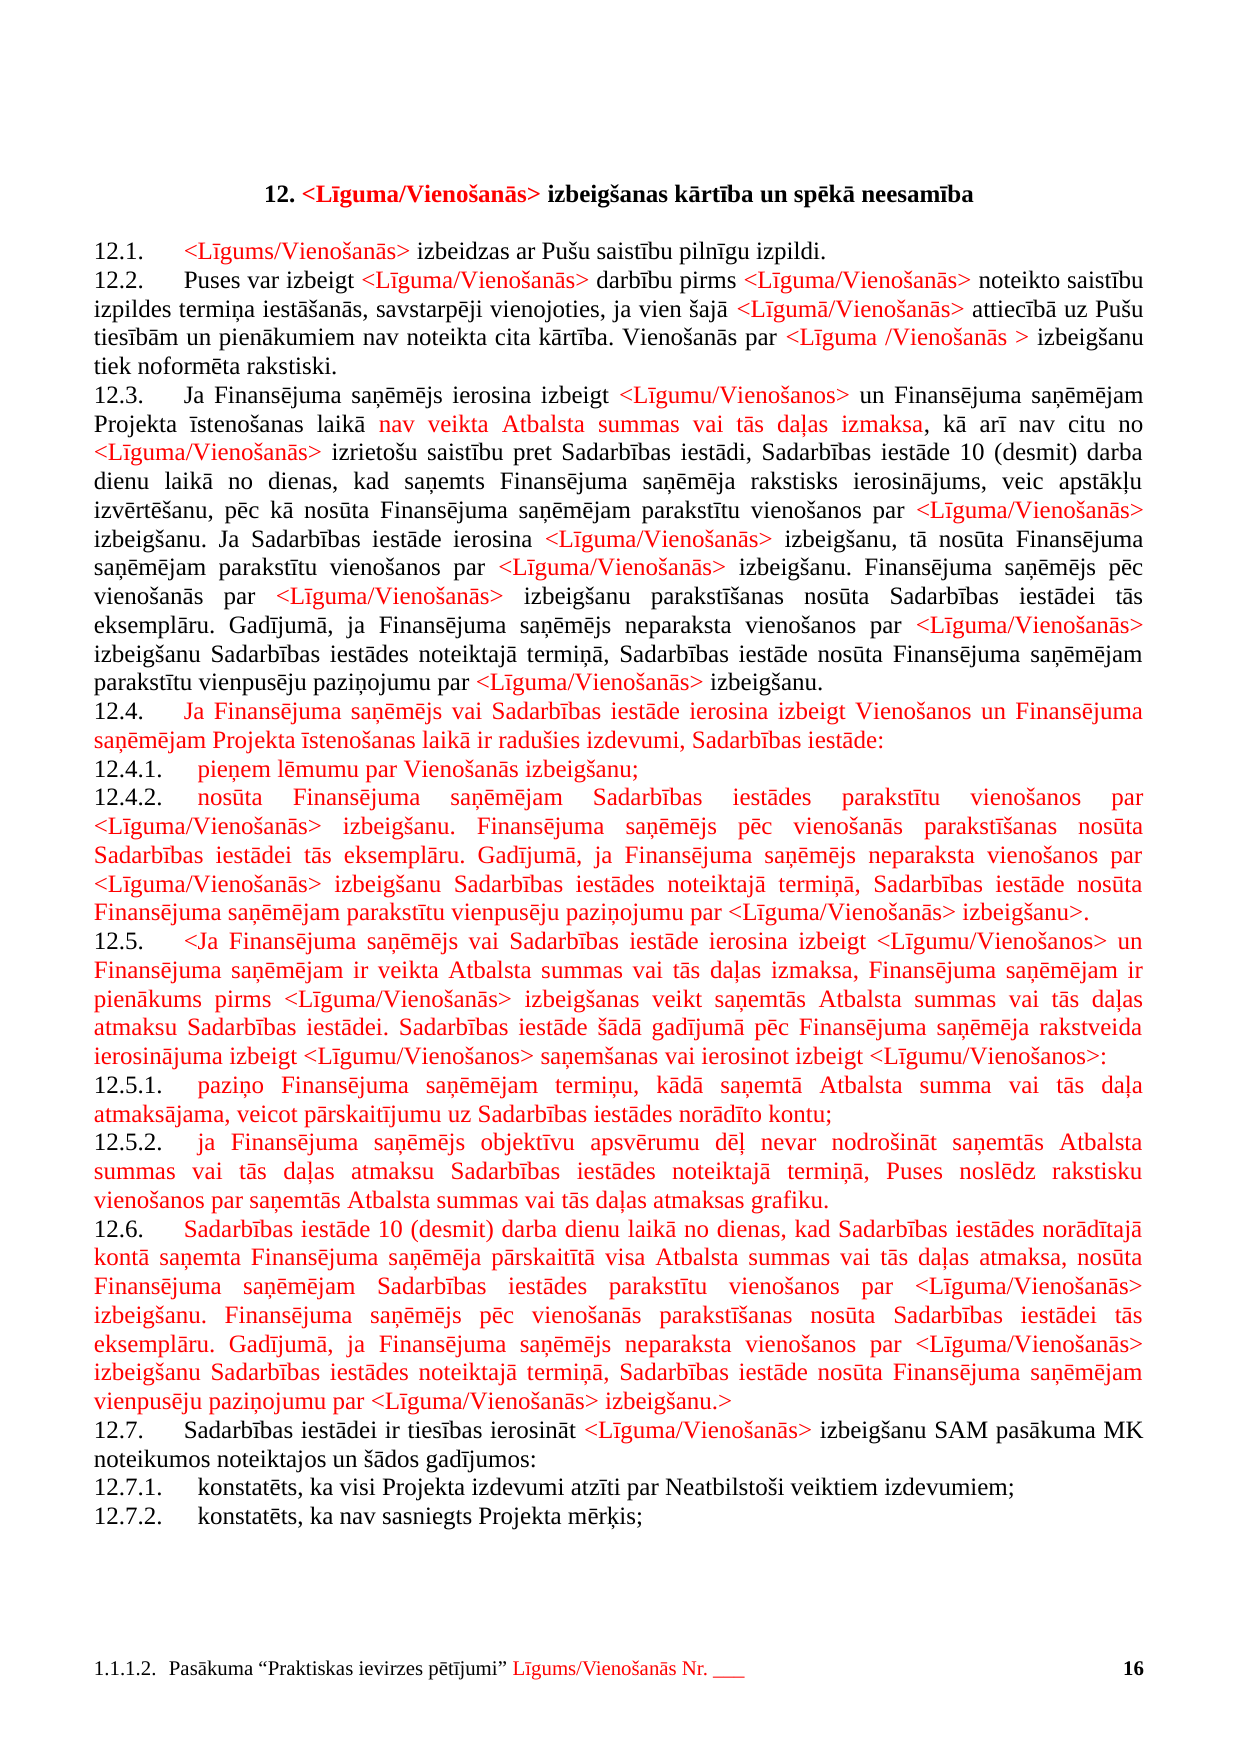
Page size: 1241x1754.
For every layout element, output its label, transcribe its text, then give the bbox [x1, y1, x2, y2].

list <Līgums/Vienošanās> izbeidzas ar Pušu saistību pilnīgu izpildi. [94, 236, 1144, 265]
list <Ja Finansējuma saņēmējs vai Sadarbības iestāde ierosina izbeigt <Līgumu/Vienošanos> un Finansējuma saņēmējam ir veikta Atbalsta summas vai tās daļas izmaksa, Finansējuma saņēmējam ir pienākums pirms <Līguma/Vienošanās> izbeigšanas veikt saņemtās Atbalsta summas vai tās daļas atmaksu Sadarbības iestādei. Sadarbības iestāde šādā gadījumā pēc Finansējuma saņēmēja rakstveida ierosinājuma izbeigt <Līgumu/Vienošanos> saņemšanas vai ierosinot izbeigt <Līgumu/Vienošanos>: [94, 926, 1144, 1070]
list Sadarbības iestādei ir tiesības ierosināt <Līguma/Vienošanās> izbeigšanu SAM pasākuma MK noteikumos noteiktajos un šādos gadījumos: [94, 1415, 1144, 1472]
list Ja Finansējuma saņēmējs vai Sadarbības iestāde ierosina izbeigt Vienošanos un Finansējuma saņēmējam Projekta īstenošanas laikā ir radušies izdevumi, Sadarbības iestāde: [94, 696, 1144, 754]
list nosūta Finansējuma saņēmējam Sadarbības iestādes parakstītu vienošanos par <Līguma/Vienošanās> izbeigšanu. Finansējuma saņēmējs pēc vienošanās parakstīšanas nosūta Sadarbības iestādei tās eksemplāru. Gadījumā, ja Finansējuma saņēmējs neparaksta vienošanos par <Līguma/Vienošanās> izbeigšanu Sadarbības iestādes noteiktajā termiņā, Sadarbības iestāde nosūta Finansējuma saņēmējam parakstītu vienpusēju paziņojumu par <Līguma/Vienošanās> izbeigšanu>. [94, 782, 1144, 926]
list <Līguma/Vienošanās> izbeigšanas kārtība un spēkā neesamība [94, 179, 1144, 207]
list Puses var izbeigt <Līguma/Vienošanās> darbību pirms <Līguma/Vienošanās> noteikto saistību izpildes termiņa iestāšanās, savstarpēji vienojoties, ja vien šajā <Līgumā/Vienošanās> attiecībā uz Pušu tiesībām un pienākumiem nav noteikta cita kārtība. Vienošanās par <Līguma /Vienošanās > izbeigšanu tiek noformēta rakstiski. [94, 265, 1144, 380]
list konstatēts, ka nav sasniegts Projekta mērķis; [94, 1501, 1144, 1530]
list ja Finansējuma saņēmējs objektīvu apsvērumu dēļ nevar nodrošināt saņemtās Atbalsta summas vai tās daļas atmaksu Sadarbības iestādes noteiktajā termiņā, Puses noslēdz rakstisku vienošanos par saņemtās Atbalsta summas vai tās daļas atmaksas grafiku. [94, 1127, 1144, 1214]
list pieņem lēmumu par Vienošanās izbeigšanu; [94, 754, 1144, 782]
list Sadarbības iestāde 10 (desmit) darba dienu laikā no dienas, kad Sadarbības iestādes norādītajā kontā saņemta Finansējuma saņēmēja pārskaitītā visa Atbalsta summas vai tās daļas atmaksa, nosūta Finansējuma saņēmējam Sadarbības iestādes parakstītu vienošanos par <Līguma/Vienošanās> izbeigšanu. Finansējuma saņēmējs pēc vienošanās parakstīšanas nosūta Sadarbības iestādei tās eksemplāru. Gadījumā, ja Finansējuma saņēmējs neparaksta vienošanos par <Līguma/Vienošanās> izbeigšanu Sadarbības iestādes noteiktajā termiņā, Sadarbības iestāde nosūta Finansējuma saņēmējam vienpusēju paziņojumu par <Līguma/Vienošanās> izbeigšanu.> [94, 1214, 1144, 1415]
list paziņo Finansējuma saņēmējam termiņu, kādā saņemtā Atbalsta summa vai tās daļa atmaksājama, veicot pārskaitījumu uz Sadarbības iestādes norādīto kontu; [94, 1070, 1144, 1127]
list Ja Finansējuma saņēmējs ierosina izbeigt <Līgumu/Vienošanos> un Finansējuma saņēmējam Projekta īstenošanas laikā nav veikta Atbalsta summas vai tās daļas izmaksa, kā arī nav citu no <Līguma/Vienošanās> izrietošu saistību pret Sadarbības iestādi, Sadarbības iestāde 10 (desmit) darba dienu laikā no dienas, kad saņemts Finansējuma saņēmēja rakstisks ierosinājums, veic apstākļu izvērtēšanu, pēc kā nosūta Finansējuma saņēmējam parakstītu vienošanos par <Līguma/Vienošanās> izbeigšanu. Ja Sadarbības iestāde ierosina <Līguma/Vienošanās> izbeigšanu, tā nosūta Finansējuma saņēmējam parakstītu vienošanos par <Līguma/Vienošanās> izbeigšanu. Finansējuma saņēmējs pēc vienošanās par <Līguma/Vienošanās> izbeigšanu parakstīšanas nosūta Sadarbības iestādei tās eksemplāru. Gadījumā, ja Finansējuma saņēmējs neparaksta vienošanos par <Līguma/Vienošanās> izbeigšanu Sadarbības iestādes noteiktajā termiņā, Sadarbības iestāde nosūta Finansējuma saņēmējam parakstītu vienpusēju paziņojumu par <Līguma/Vienošanās> izbeigšanu. [94, 380, 1144, 696]
list konstatēts, ka visi Projekta izdevumi atzīti par Neatbilstoši veiktiem izdevumiem; [94, 1472, 1144, 1501]
